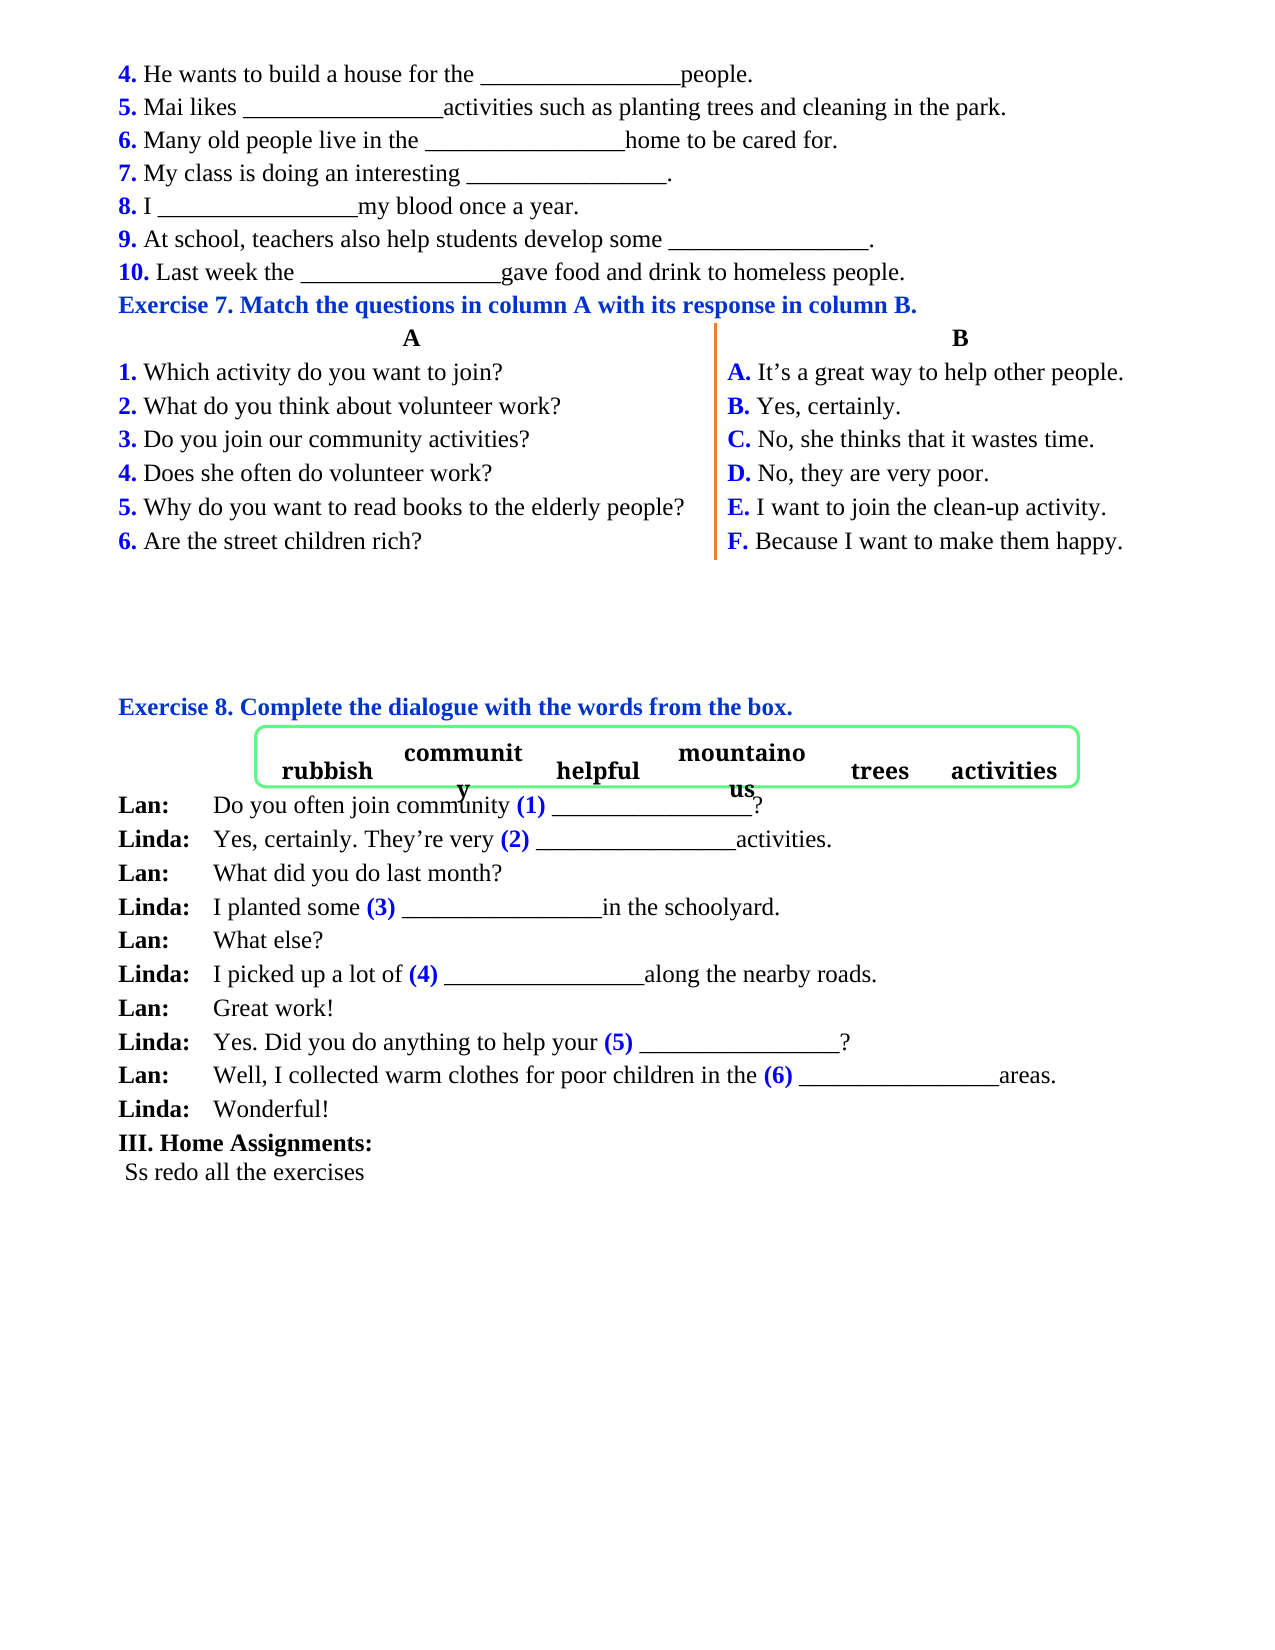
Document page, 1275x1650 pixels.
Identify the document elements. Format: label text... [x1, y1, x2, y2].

text 6. Many old people live in the ________________home to be cared for. [118, 125, 1216, 154]
text 10. Last week the ________________gave food and drink to homeless people. [118, 257, 1216, 286]
text 9. At school, teachers also help students develop some ________________. [118, 224, 1216, 253]
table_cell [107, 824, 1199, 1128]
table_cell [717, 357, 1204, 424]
text 5. Mai likes ________________activities such as planting trees and cleaning in the park. [118, 92, 1216, 121]
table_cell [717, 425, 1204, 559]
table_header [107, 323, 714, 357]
text 7. My class is doing an interesting ________________. [118, 158, 1216, 187]
text Ss redo all the exercises [118, 1157, 1216, 1186]
text 4. He wants to build a house for the ________________people. [118, 59, 1216, 88]
text Exercise 7. Match the questions in column A with its response in column B. [118, 290, 1216, 319]
text Exercise 8. Complete the dialogue with the words from the box. [118, 692, 1216, 720]
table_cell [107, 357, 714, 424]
text 8. I ________________my blood once a year. [118, 191, 1216, 220]
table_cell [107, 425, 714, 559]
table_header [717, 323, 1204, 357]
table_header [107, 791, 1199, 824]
text III. Home Assignments: [118, 1128, 1216, 1157]
